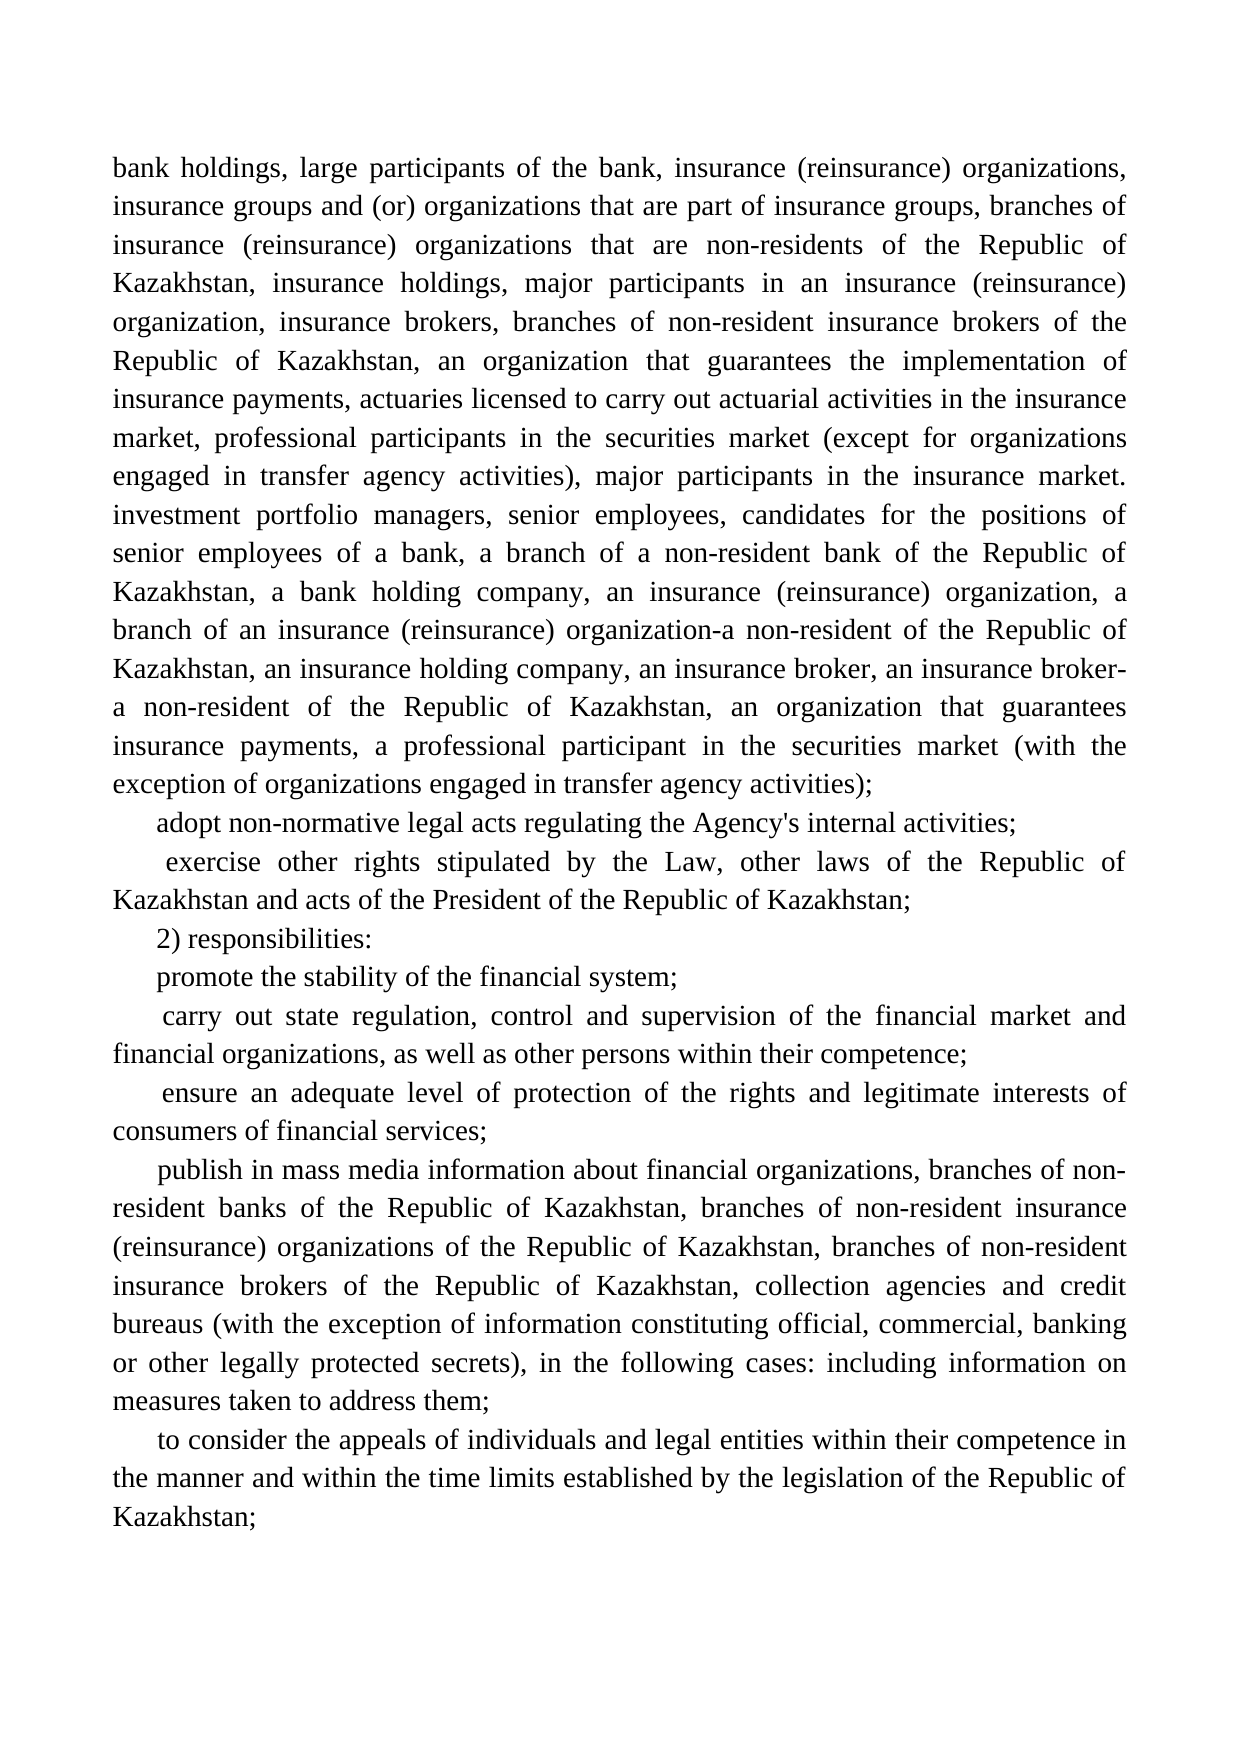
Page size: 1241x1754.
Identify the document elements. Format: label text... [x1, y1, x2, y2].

text adopt non-normative legal acts regulating the Agency's internal activities; [112, 805, 1128, 839]
text carry out state regulation, control and supervision of the financial market and financial organizations, as well as other persons within their competence; [112, 998, 1128, 1070]
text ensure an adequate level of protection of the rights and legitimate interests of consumers of financial services; [112, 1075, 1128, 1147]
text to consider the appeals of individuals and legal entities within their competence in the manner and within the time limits established by the legislation of the Republic of Kazakhstan; [112, 1422, 1128, 1532]
text exercise other rights stipulated by the Law, other laws of the Republic of Kazakhstan and acts of the President of the Republic of Kazakhstan; [112, 844, 1128, 916]
text promote the stability of the financial system; [112, 959, 1128, 993]
text publish in mass media information about financial organizations, branches of non-resident banks of the Republic of Kazakhstan, branches of non-resident insurance (reinsurance) organizations of the Republic of Kazakhstan, branches of non-resident insurance brokers of the Republic of Kazakhstan, collection agencies and credit bureaus (with the exception of information constituting official, commercial, banking or other legally protected secrets), in the following cases: including information on measures taken to address them; [112, 1152, 1128, 1417]
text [112, 150, 1128, 800]
text 2) responsibilities: [112, 921, 1128, 954]
